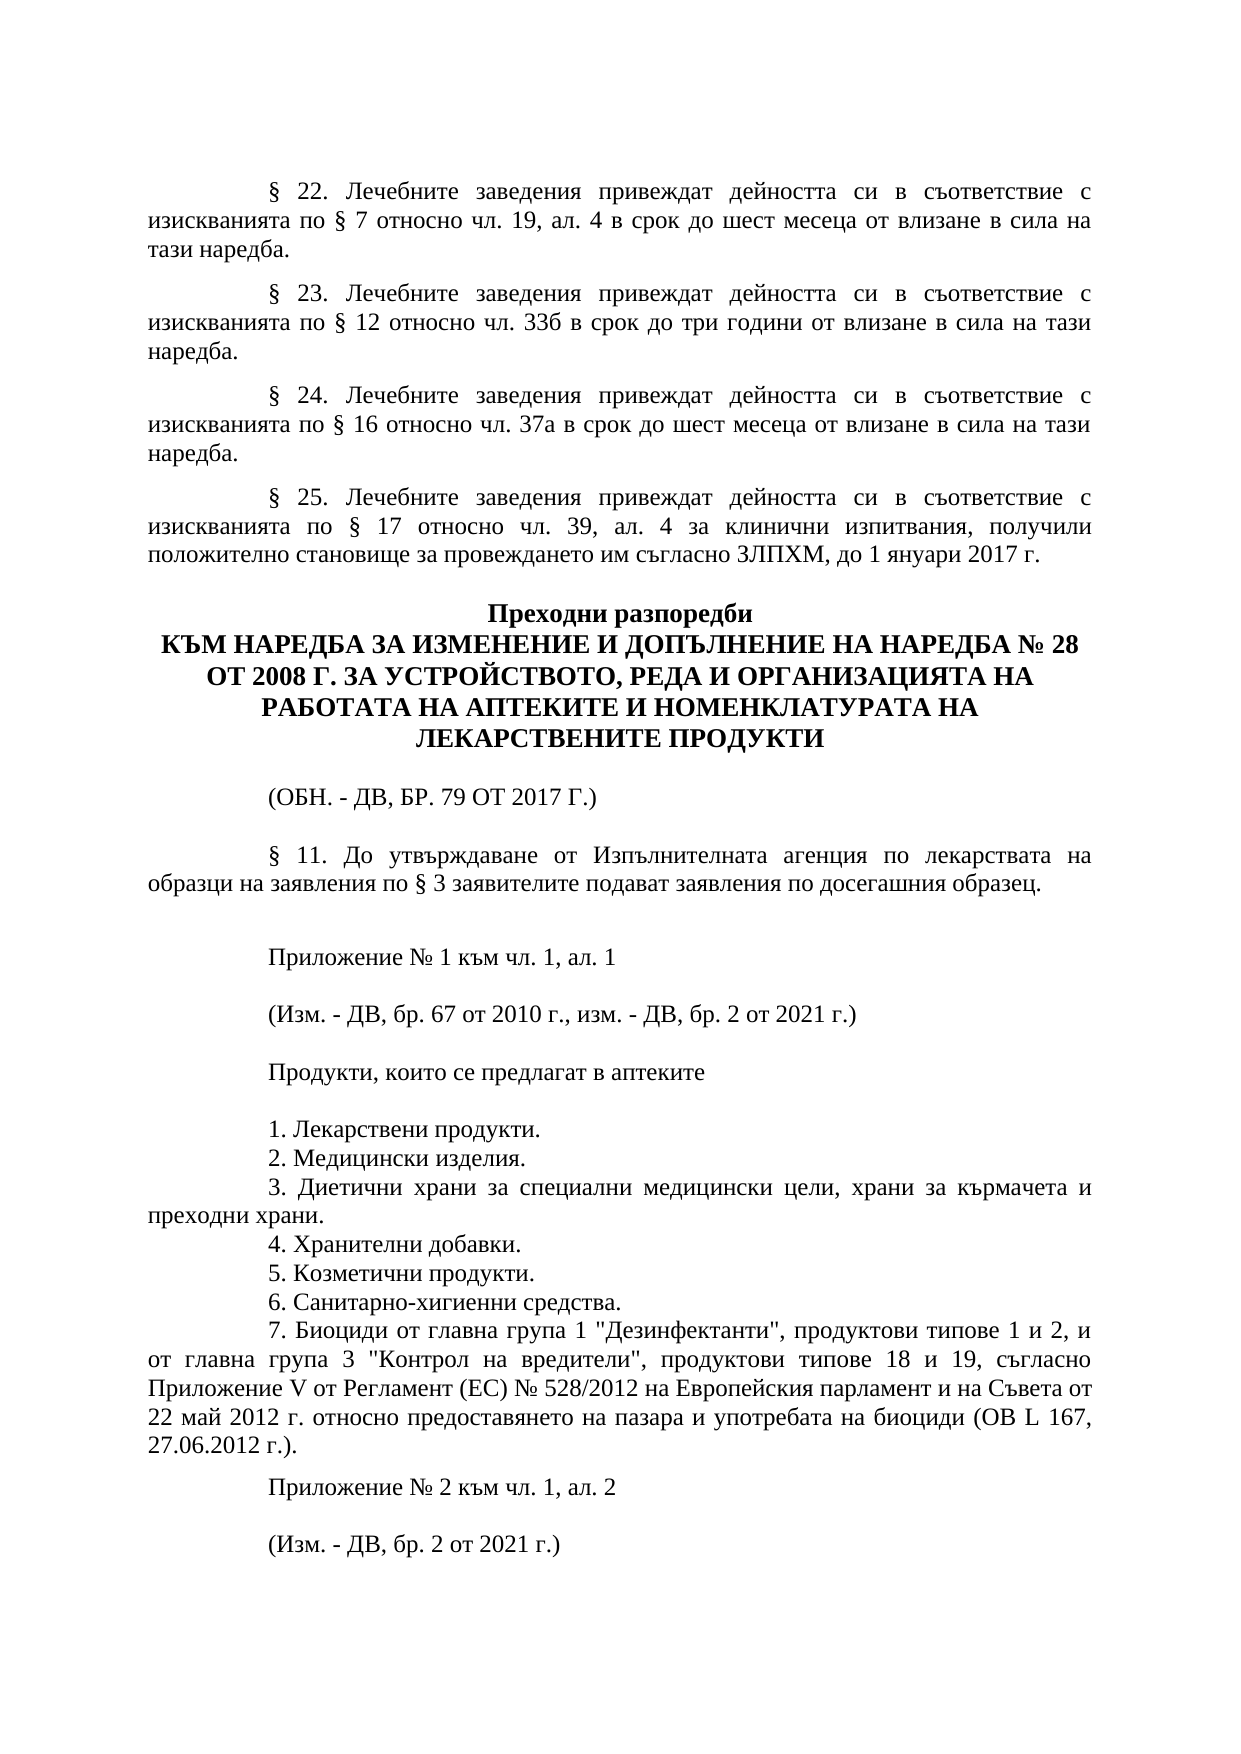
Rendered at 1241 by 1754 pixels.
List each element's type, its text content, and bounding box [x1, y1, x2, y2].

text 6. Санитарно-хигиенни средства. [148, 1287, 1093, 1315]
text (ОБН. - ДВ, БР. 79 ОТ 2017 Г.) [148, 782, 1093, 811]
text (Изм. - ДВ, бр. 67 от 2010 г., изм. - ДВ, бр. 2 от 2021 г.) [148, 999, 1093, 1028]
text Преходни разпоредби КЪМ НАРЕДБА ЗА ИЗМЕНЕНИЕ И ДОПЪЛНЕНИЕ НА НАРЕДБА № 28 ОТ 2008 Г. ЗА УСТРОЙСТВОТО, РЕДА И ОРГАНИЗАЦИЯТА НА РАБОТАТА НА АПТЕКИТЕ И НОМЕНКЛАТУРАТА НА ЛЕКАРСТВЕНИТЕ ПРОДУКТИ [148, 597, 1093, 753]
text § 11. До утвърждаване от Изпълнителната агенция по лекарствата на образци на заявления по § 3 заявителите подават заявления по досегашния образец. [148, 840, 1093, 897]
text 7. Биоциди от главна група 1 "Дезинфектанти", продуктови типове 1 и 2, и от главна група 3 "Контрол на вредители", продуктови типове 18 и 19, съгласно Приложение V от Регламент (ЕС) № 528/2012 на Европейския парламент и на Съвета от 22 май 2012 г. относно предоставянето на пазара и употребата на биоциди (ОВ L 167, 27.06.2012 г.). [148, 1315, 1093, 1459]
text Продукти, които се предлагат в аптеките [148, 1057, 1093, 1085]
text 2. Медицински изделия. [148, 1143, 1093, 1172]
text Приложение № 2 към чл. 1, ал. 2 [148, 1472, 1093, 1500]
text § 22. Лечебните заведения привеждат дейността си в съответствие с изискванията по § 7 относно чл. 19, ал. 4 в срок до шест месеца от влизане в сила на тази наредба. [148, 176, 1093, 263]
text § 25. Лечебните заведения привеждат дейността си в съответствие с изискванията по § 17 относно чл. 39, ал. 4 за клинични изпитвания, получили положително становище за провеждането им съгласно ЗЛПХМ, до 1 януари 2017 г. [148, 482, 1093, 568]
text 3. Диетични храни за специални медицински цели, храни за кърмачета и преходни храни. [148, 1172, 1093, 1229]
text 4. Хранителни добавки. [148, 1229, 1093, 1258]
text 5. Козметични продукти. [148, 1258, 1093, 1287]
text 1. Лекарствени продукти. [148, 1114, 1093, 1143]
text (Изм. - ДВ, бр. 2 от 2021 г.) [148, 1529, 1093, 1558]
text § 24. Лечебните заведения привеждат дейността си в съответствие с изискванията по § 16 относно чл. 37а в срок до шест месеца от влизане в сила на тази наредба. [148, 380, 1093, 466]
text § 23. Лечебните заведения привеждат дейността си в съответствие с изискванията по § 12 относно чл. 33б в срок до три години от влизане в сила на тази наредба. [148, 278, 1093, 364]
text Приложение № 1 към чл. 1, ал. 1 [148, 942, 1093, 970]
